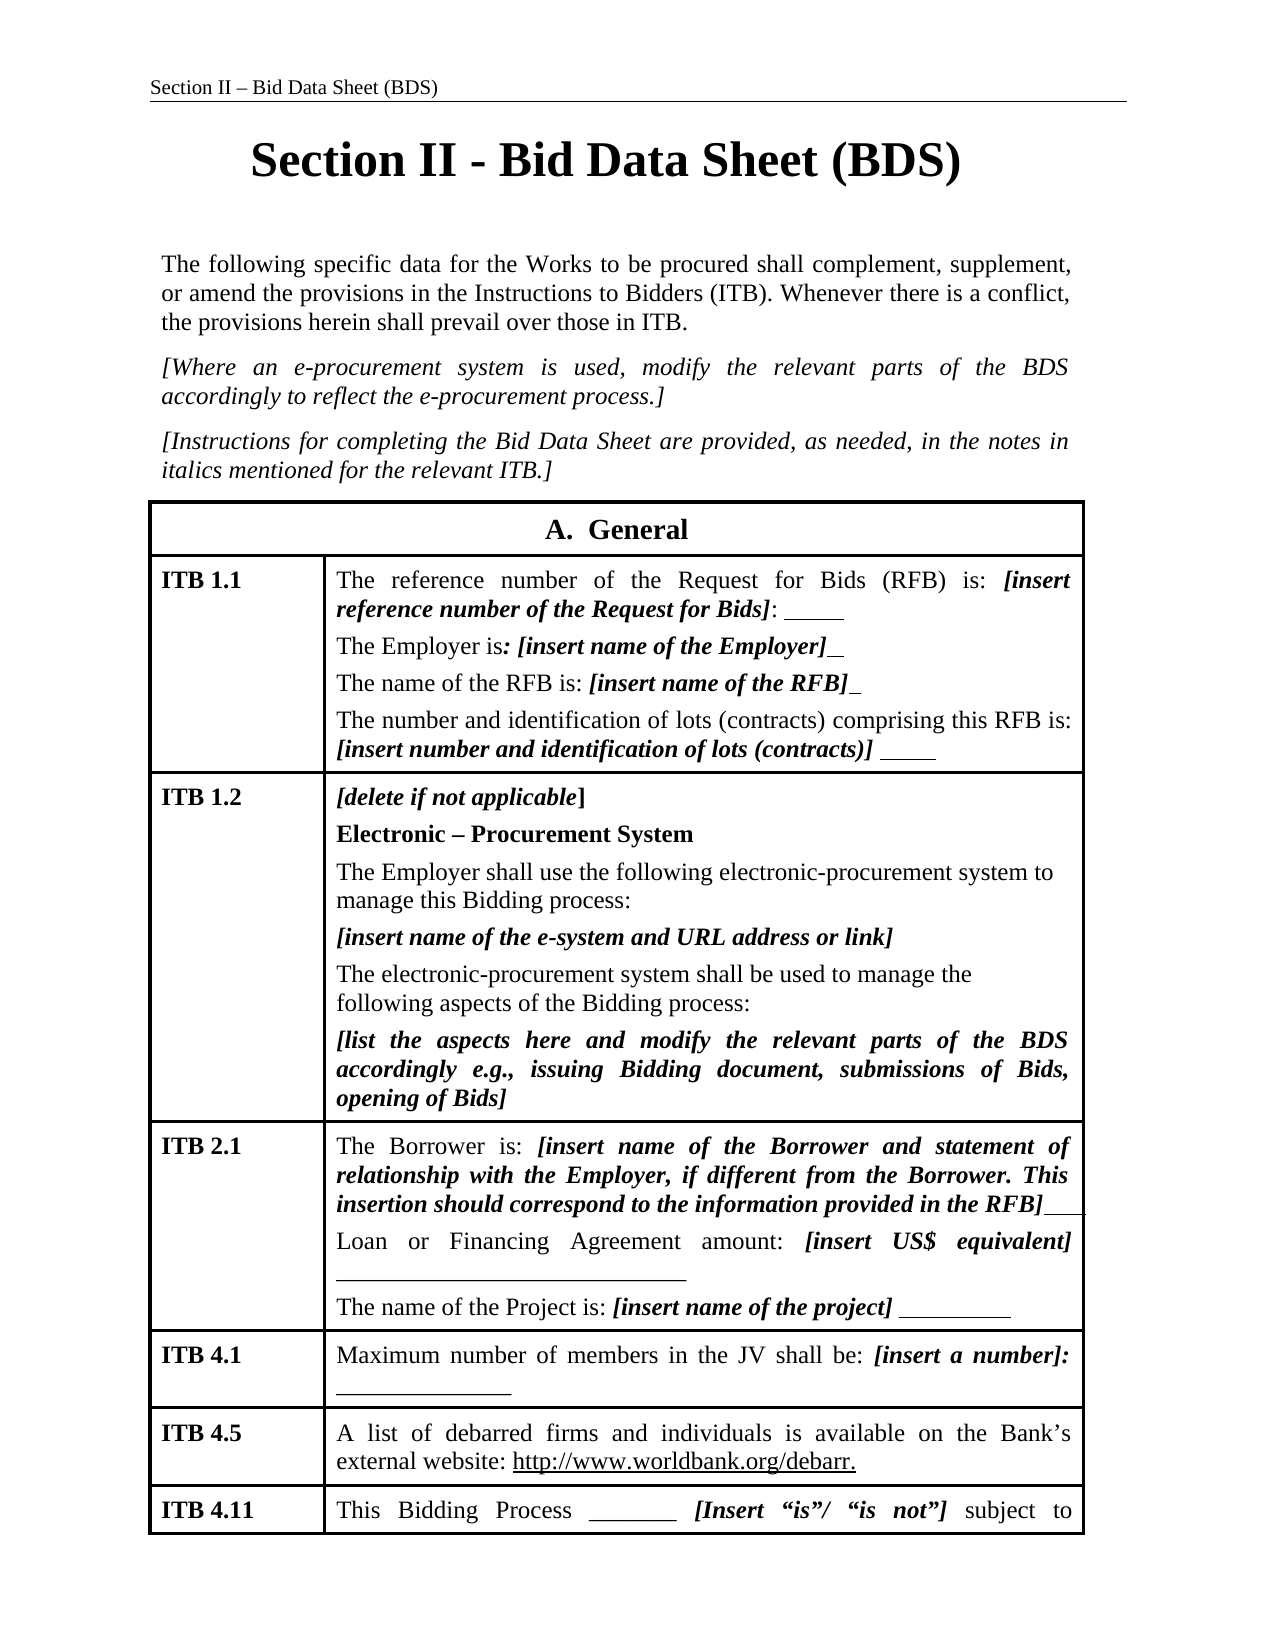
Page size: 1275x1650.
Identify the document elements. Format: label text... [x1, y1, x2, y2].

table_cell [delete if not applicable] Electronic – Procurement System The Employer shall use the following electronic-procurement system to manage this Bidding process: [insert name of the e-system and URL address or link] The electronic-procurement system shall be used to manage the following aspects of the Bidding process: [list the aspects here and modify the relevant parts of the BDS accordingly e.g., issuing Bidding document, submissions of Bids, opening of Bids] [326, 774, 1082, 1120]
table_cell The reference number of the Request for Bids (RFB) is: [insert reference number of the Request for Bids]: The Employer is: [insert name of the Employer] The name of the RFB is: [insert name of the RFB] The number and identification of lots (contracts) comprising this RFB is: [insert number and identification of lots (contracts)] [326, 557, 1082, 771]
table_cell ITB 1.2 [152, 774, 323, 1120]
table_cell A list of debarred firms and individuals is available on the Bank’s external website: http://www.worldbank.org/debarr. [326, 1409, 1082, 1483]
table_cell ITB 2.1 [152, 1123, 323, 1329]
table_cell ITB 1.1 [152, 557, 323, 771]
table_cell ITB 4.1 [152, 1332, 323, 1406]
table_cell ITB 4.5 [152, 1409, 323, 1483]
table_cell A. General [152, 504, 1082, 554]
table_cell Maximum number of members in the JV shall be: [insert a number]: ______________ [326, 1332, 1082, 1406]
table_header Section II - Bid Data Sheet (BDS) The following specific data for the Works to be procured shall complement, supplement, or amend the provisions in the Instructions to Bidders (ITB). Whenever there is a conflict, the provisions herein shall prevail over those in ITB. [Where an e-procurement system is used, modify the relevant parts of the BDS accordingly to reflect the e-procurement process.] [Instructions for completing the Bid Data Sheet are provided, as needed, in the notes in italics mentioned for the relevant ITB.] [150, 105, 1083, 500]
table_cell ITB 4.11 [152, 1487, 323, 1532]
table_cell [326, 1487, 1082, 1532]
table_cell The Borrower is: [insert name of the Borrower and statement of relationship with the Employer, if different from the Borrower. This insertion should correspond to the information provided in the RFB] Loan or Financing Agreement amount: [insert US$ equivalent] ____________________________ The name of the Project is: [insert name of the project] [326, 1123, 1082, 1329]
